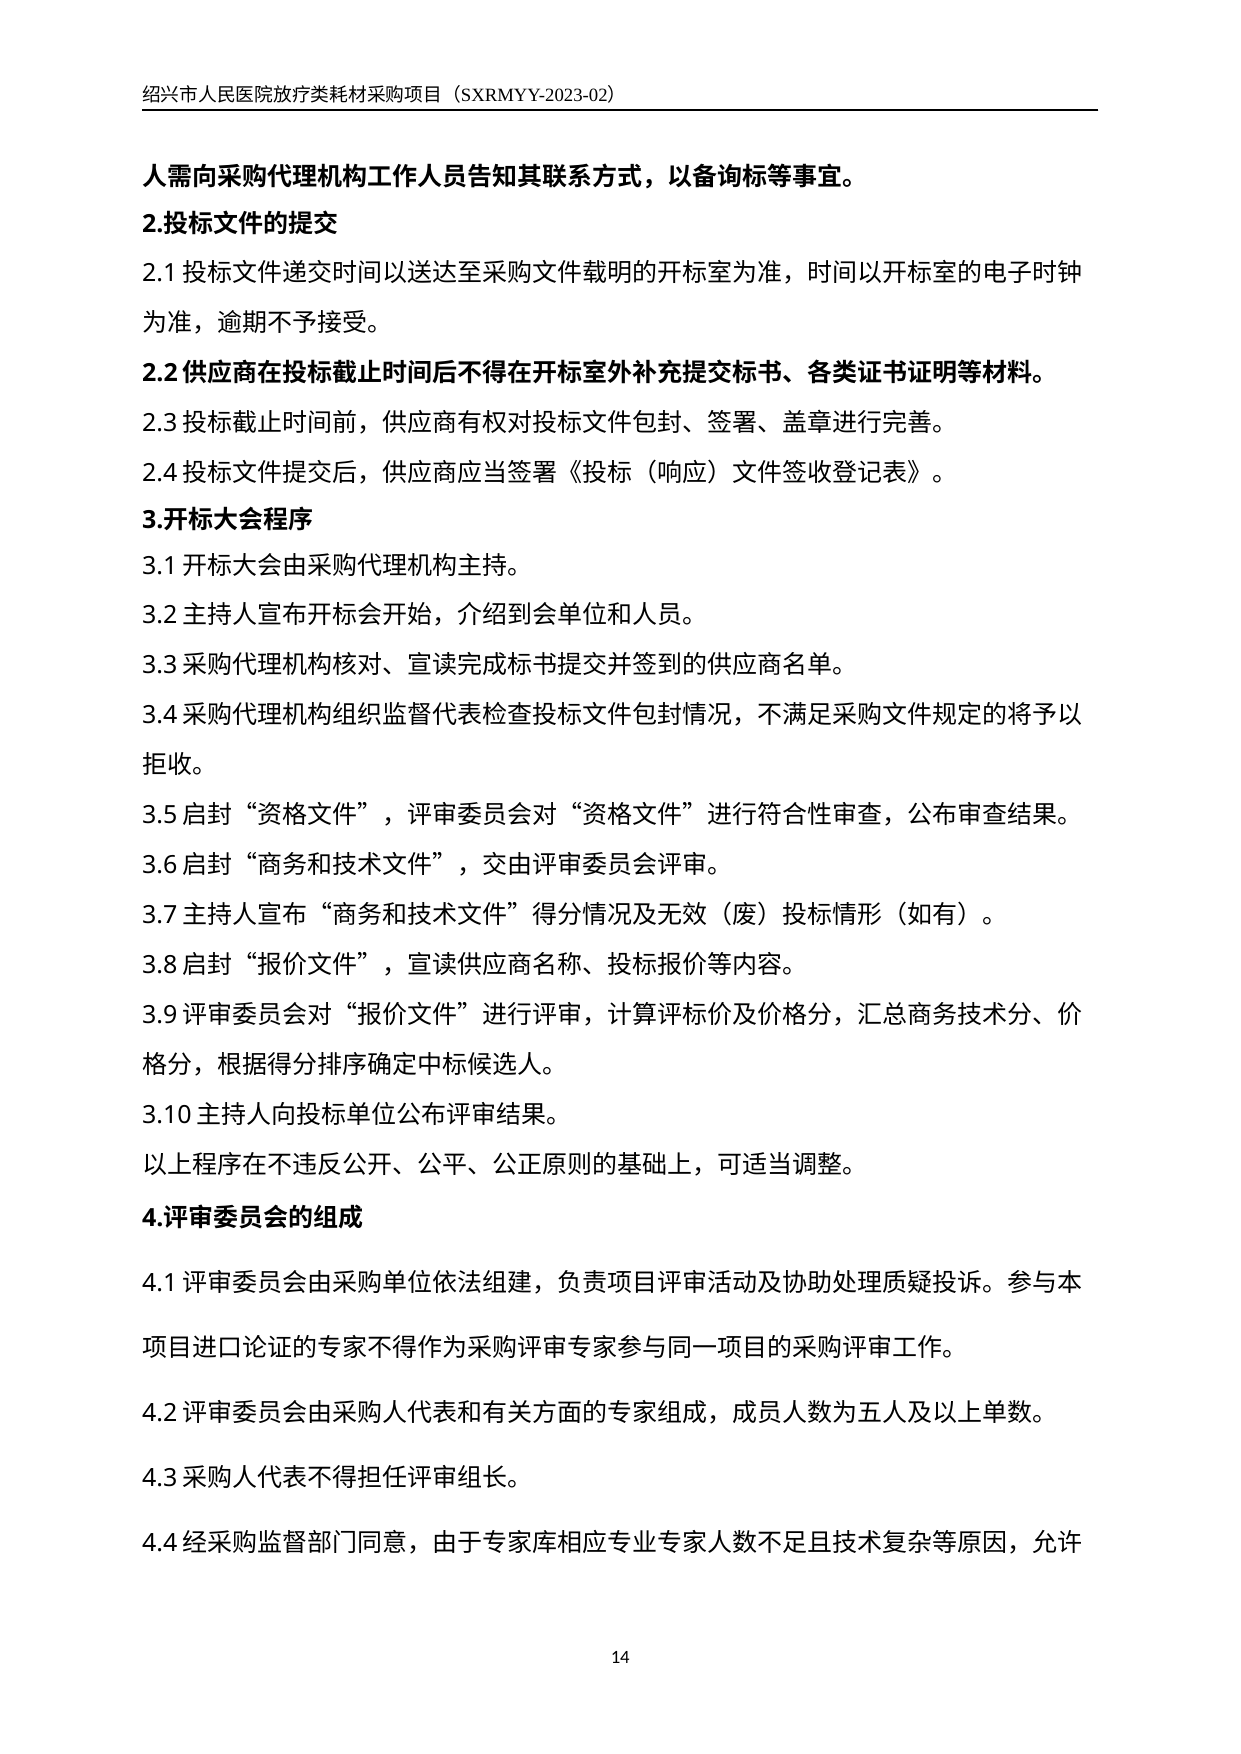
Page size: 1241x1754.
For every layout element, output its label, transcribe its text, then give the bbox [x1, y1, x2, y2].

text 2.4投标文件提交后，供应商应当签署《投标（响应）文件签收登记表》。 [142, 442, 1098, 492]
text 4.评审委员会的组成 [142, 1183, 1098, 1248]
text 3.2主持人宣布开标会开始，介绍到会单位和人员。 [142, 583, 1098, 633]
text 3.9评审委员会对“报价文件”进行评审，计算评标价及价格分，汇总商务技术分、价格分，根据得分排序确定中标候选人。 [142, 983, 1098, 1083]
text 4.3采购人代表不得担任评审组长。 [142, 1443, 1098, 1508]
text 2.投标文件的提交 [142, 196, 1098, 242]
text 3.5启封“资格文件”，评审委员会对“资格文件”进行符合性审查，公布审查结果。 [142, 783, 1098, 833]
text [142, 146, 1098, 196]
text 3.7主持人宣布“商务和技术文件”得分情况及无效（废）投标情形（如有）。 [142, 883, 1098, 933]
text 以上程序在不违反公开、公平、公正原则的基础上，可适当调整。 [142, 1133, 1098, 1183]
text 3.1开标大会由采购代理机构主持。 [142, 537, 1098, 583]
text 4.2评审委员会由采购人代表和有关方面的专家组成，成员人数为五人及以上单数。 [142, 1378, 1098, 1443]
text 3.4采购代理机构组织监督代表检查投标文件包封情况，不满足采购文件规定的将予以拒收。 [142, 683, 1098, 783]
text 3.3采购代理机构核对、宣读完成标书提交并签到的供应商名单。 [142, 633, 1098, 683]
text 4.1评审委员会由采购单位依法组建，负责项目评审活动及协助处理质疑投诉。参与本项目进口论证的专家不得作为采购评审专家参与同一项目的采购评审工作。 [142, 1248, 1098, 1378]
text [142, 1508, 1098, 1573]
text 3.开标大会程序 [142, 492, 1098, 537]
text 2.2供应商在投标截止时间后不得在开标室外补充提交标书、各类证书证明等材料。 [142, 342, 1098, 392]
text 3.10主持人向投标单位公布评审结果。 [142, 1083, 1098, 1133]
text 2.1投标文件递交时间以送达至采购文件载明的开标室为准，时间以开标室的电子时钟为准，逾期不予接受。 [142, 242, 1098, 342]
text 3.6启封“商务和技术文件”，交由评审委员会评审。 [142, 833, 1098, 883]
text 3.8启封“报价文件”，宣读供应商名称、投标报价等内容。 [142, 933, 1098, 983]
text 2.3投标截止时间前，供应商有权对投标文件包封、签署、盖章进行完善。 [142, 392, 1098, 442]
